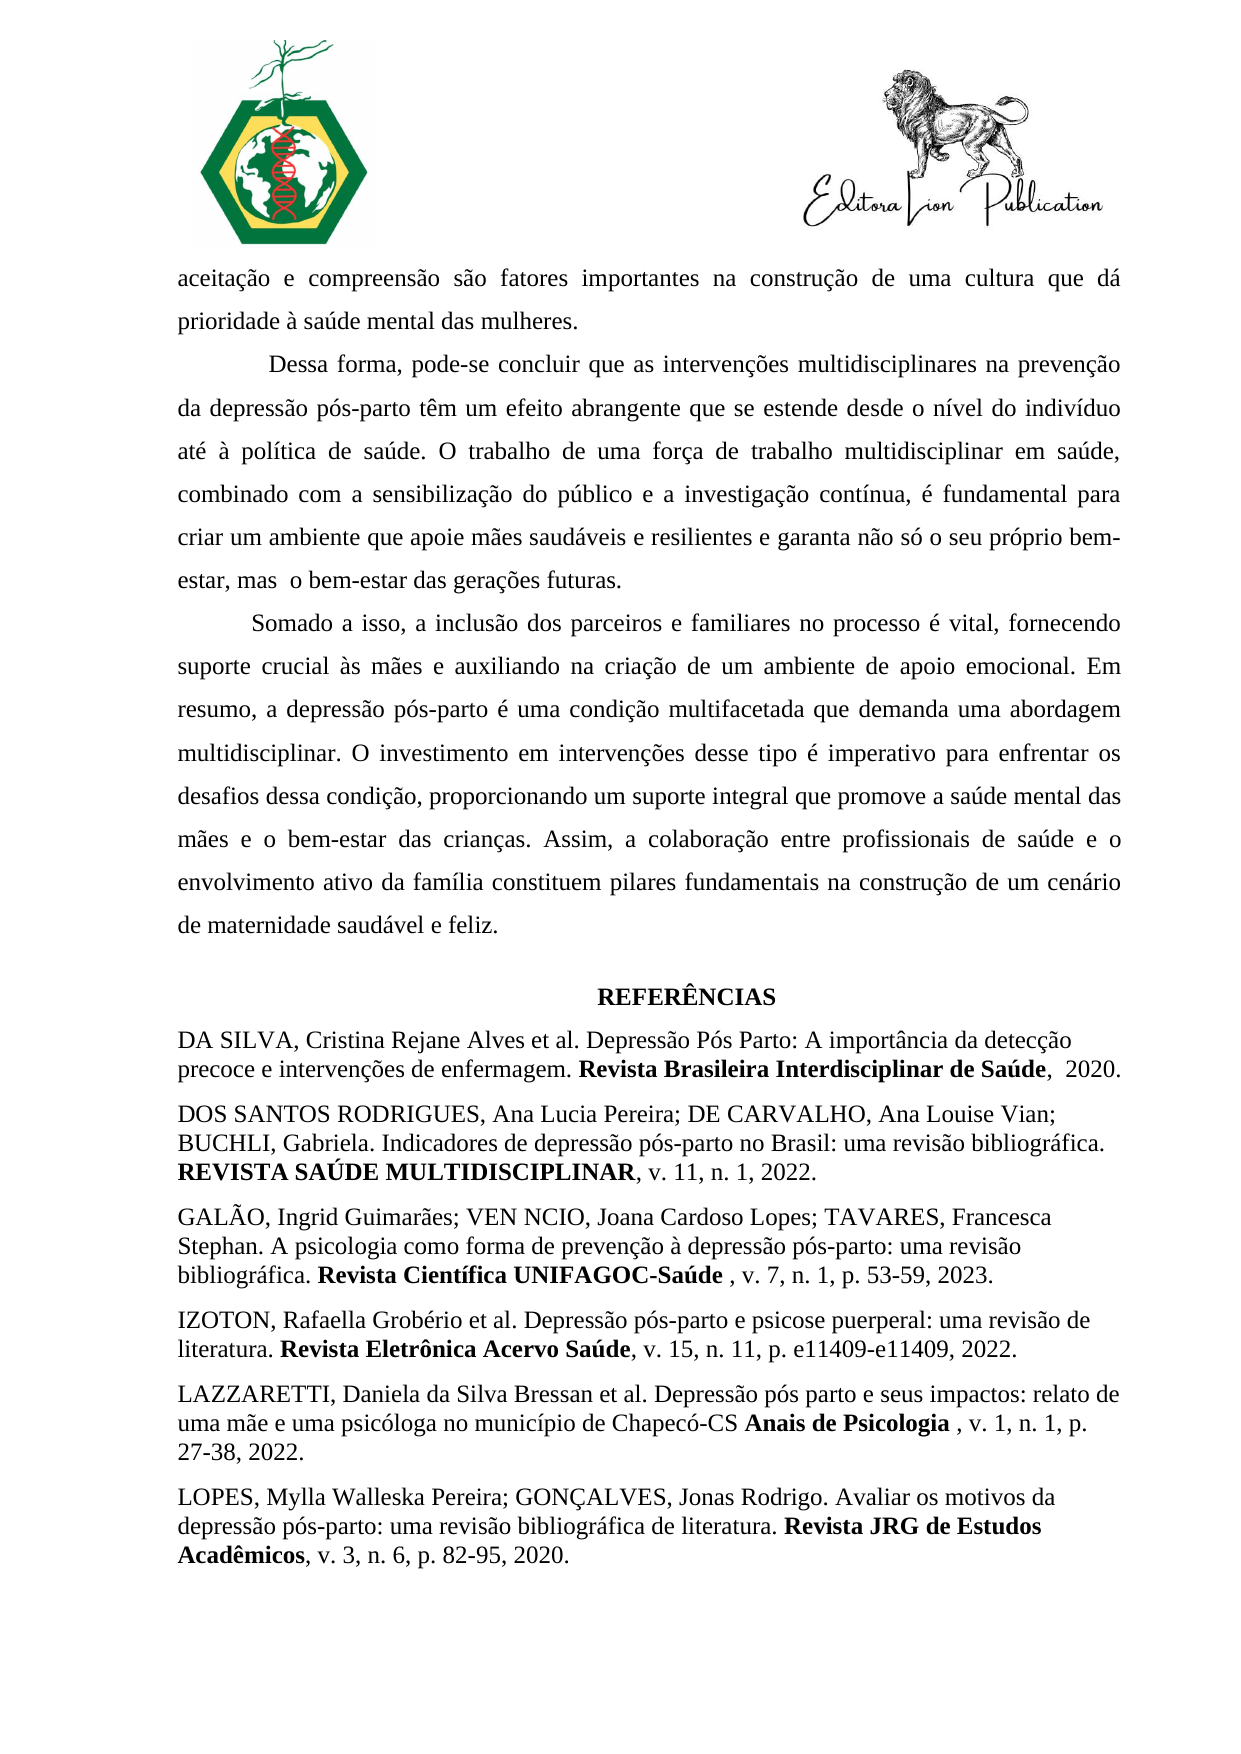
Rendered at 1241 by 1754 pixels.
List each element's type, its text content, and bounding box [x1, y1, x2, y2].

text DOS SANTOS RODRIGUES, Ana Lucia Pereira; DE CARVALHO, Ana Louise Vian; BUCHLI, Gabriela. Indicadores de depressão pós-parto no Brasil: uma revisão bibliográfica. REVISTA SAÚDE MULTIDISCIPLINAR, v. 11, n. 1, 2022. [177, 1099, 1122, 1186]
text LAZZARETTI, Daniela da Silva Bressan et al. Depressão pós parto e seus impactos: relato de uma mãe e uma psicóloga no município de Chapecó-CS Anais de Psicologia , v. 1, n. 1, p. 27-38, 2022. [177, 1379, 1122, 1466]
text Somado a isso, a inclusão dos parceiros e familiares no processo é vital, fornecendo suporte crucial às mães e auxiliando na criação de um ambiente de apoio emocional. Em resumo, a depressão pós-parto é uma condição multifacetada que demanda uma abordagem multidisciplinar. O investimento em intervenções desse tipo é imperativo para enfrentar os desafios dessa condição, proporcionando um suporte integral que promove a saúde mental das mães e o bem-estar das crianças. Assim, a colaboração entre profissionais de saúde e o envolvimento ativo da família constituem pilares fundamentais na construção de um cenário de maternidade saudável e feliz. [177, 608, 1122, 939]
picture [782, 69, 1123, 234]
text DA SILVA, Cristina Rejane Alves et al. Depressão Pós Parto: A importância da detecção precoce e intervenções de enfermagem. Revista Brasileira Interdisciplinar de Saúde, 2020. [177, 1025, 1122, 1083]
text Dessa forma, pode-se concluir que as intervenções multidisciplinares na prevenção da depressão pós-parto têm um efeito abrangente que se estende desde o nível do indivíduo até à política de saúde. O trabalho de uma força de trabalho multidisciplinar em saúde, combinado com a sensibilização do público e a investigação contínua, é fundamental para criar um ambiente que apoie mães saudáveis e resilientes e garanta não só o seu próprio bem-estar, mas o bem-estar das gerações futuras. [177, 349, 1122, 594]
text IZOTON, Rafaella Grobério et al. Depressão pós-parto e psicose puerperal: uma revisão de literatura. Revista Eletrônica Acervo Saúde, v. 15, n. 11, p. e11409-e11409, 2022. [177, 1305, 1122, 1363]
text GALÃO, Ingrid Guimarães; VEN NCIO, Joana Cardoso Lopes; TAVARES, Francesca Stephan. A psicologia como forma de prevenção à depressão pós-parto: uma revisão bibliográfica. Revista Científica UNIFAGOC-Saúde , v. 7, n. 1, p. 53-59, 2023. [177, 1202, 1122, 1288]
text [177, 177, 1122, 335]
text LOPES, Mylla Walleska Pereira; GONÇALVES, Jonas Rodrigo. Avaliar os motivos da depressão pós-parto: uma revisão bibliográfica de literatura. Revista JRG de Estudos Acadêmicos, v. 3, n. 6, p. 82-95, 2020. [177, 1482, 1122, 1568]
text REFERÊNCIAS [177, 982, 1122, 1011]
